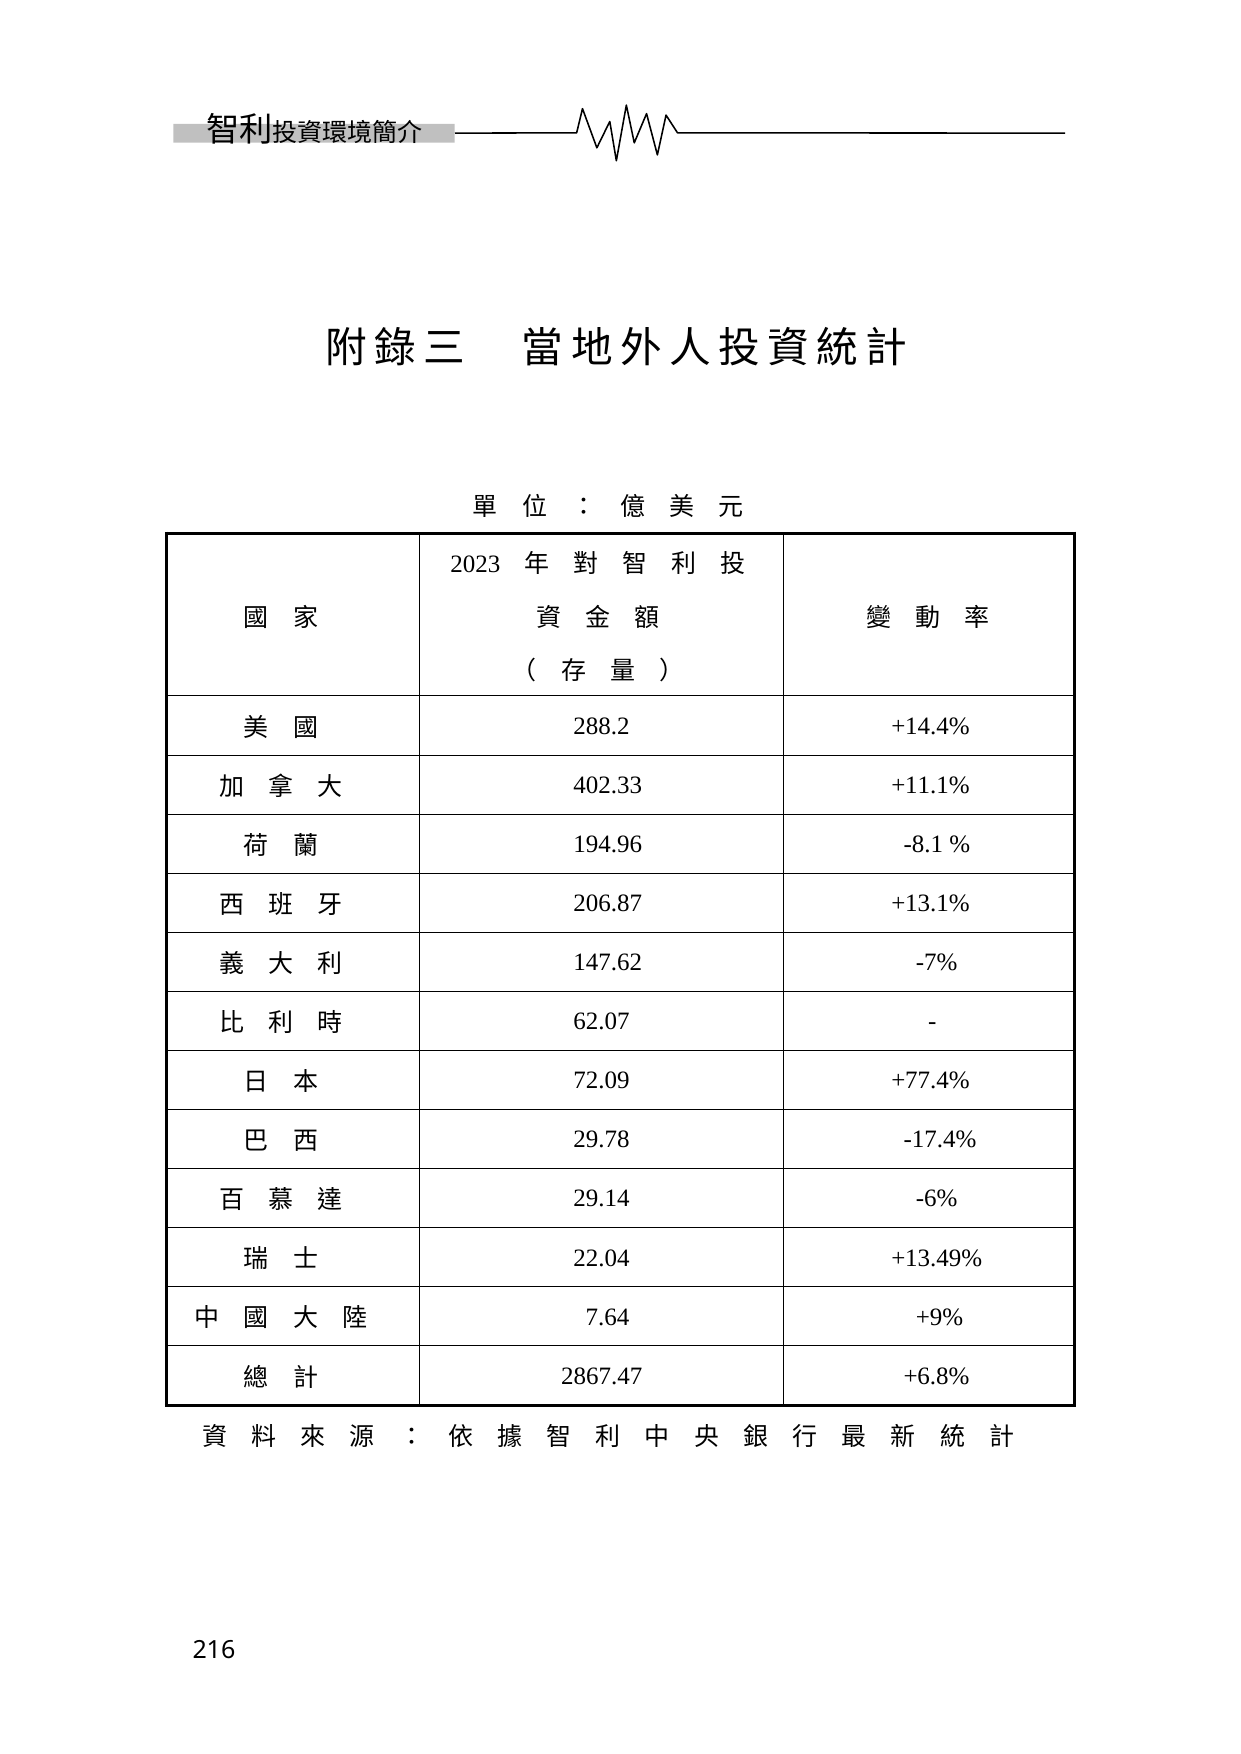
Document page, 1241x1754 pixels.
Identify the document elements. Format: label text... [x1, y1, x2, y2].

table_cell 瑞士 [168, 1228, 419, 1286]
table_cell 比利時 [168, 992, 419, 1050]
table_cell 西班牙 [168, 874, 419, 932]
table_cell 147.62 [420, 933, 783, 991]
table_cell +13.49% [784, 1228, 1073, 1286]
text 資料來源：依據智利中央銀行最新統計 [178, 1407, 1063, 1461]
table_cell 義大利 [168, 933, 419, 991]
table_cell 288.2 [420, 696, 783, 754]
table_cell 29.14 [420, 1169, 783, 1227]
table_cell 72.09 [420, 1051, 783, 1109]
table_header 2023年對智利投資金額 （存量） [420, 535, 783, 695]
text 附錄三 當地外人投資統計 [178, 291, 1063, 398]
table_cell 402.33 [420, 756, 783, 813]
table_cell 巴西 [168, 1110, 419, 1168]
table_cell 7.64 [420, 1287, 783, 1345]
table_cell 中國大陸 [168, 1287, 419, 1345]
table_cell 29.78 [420, 1110, 783, 1168]
table_cell 美國 [168, 696, 419, 754]
table_cell 百慕達 [168, 1169, 419, 1227]
table_cell 加拿大 [168, 756, 419, 813]
table_cell - [784, 992, 1073, 1050]
table_cell +14.4% [784, 696, 1073, 754]
table_cell 22.04 [420, 1228, 783, 1286]
table_cell +11.1% [784, 756, 1073, 813]
table_cell -17.4% [784, 1110, 1073, 1168]
table_cell -8.1 % [784, 815, 1073, 873]
table_header 變動率 [784, 535, 1073, 695]
table_cell -6% [784, 1169, 1073, 1227]
table_cell 62.07 [420, 992, 783, 1050]
table_cell 206.87 [420, 874, 783, 932]
table_cell 194.96 [420, 815, 783, 873]
table_cell 總計 [168, 1346, 419, 1404]
table_cell +77.4% [784, 1051, 1073, 1109]
table_header 國家 [168, 535, 419, 695]
table_cell 2867.47 [420, 1346, 783, 1404]
table_cell -7% [784, 933, 1073, 991]
table_cell +9% [784, 1287, 1073, 1345]
table_cell +6.8% [784, 1346, 1073, 1404]
table_cell 日本 [168, 1051, 419, 1109]
table_cell 荷蘭 [168, 815, 419, 873]
table_cell +13.1% [784, 874, 1073, 932]
text 單位：億美元 [178, 478, 1063, 532]
